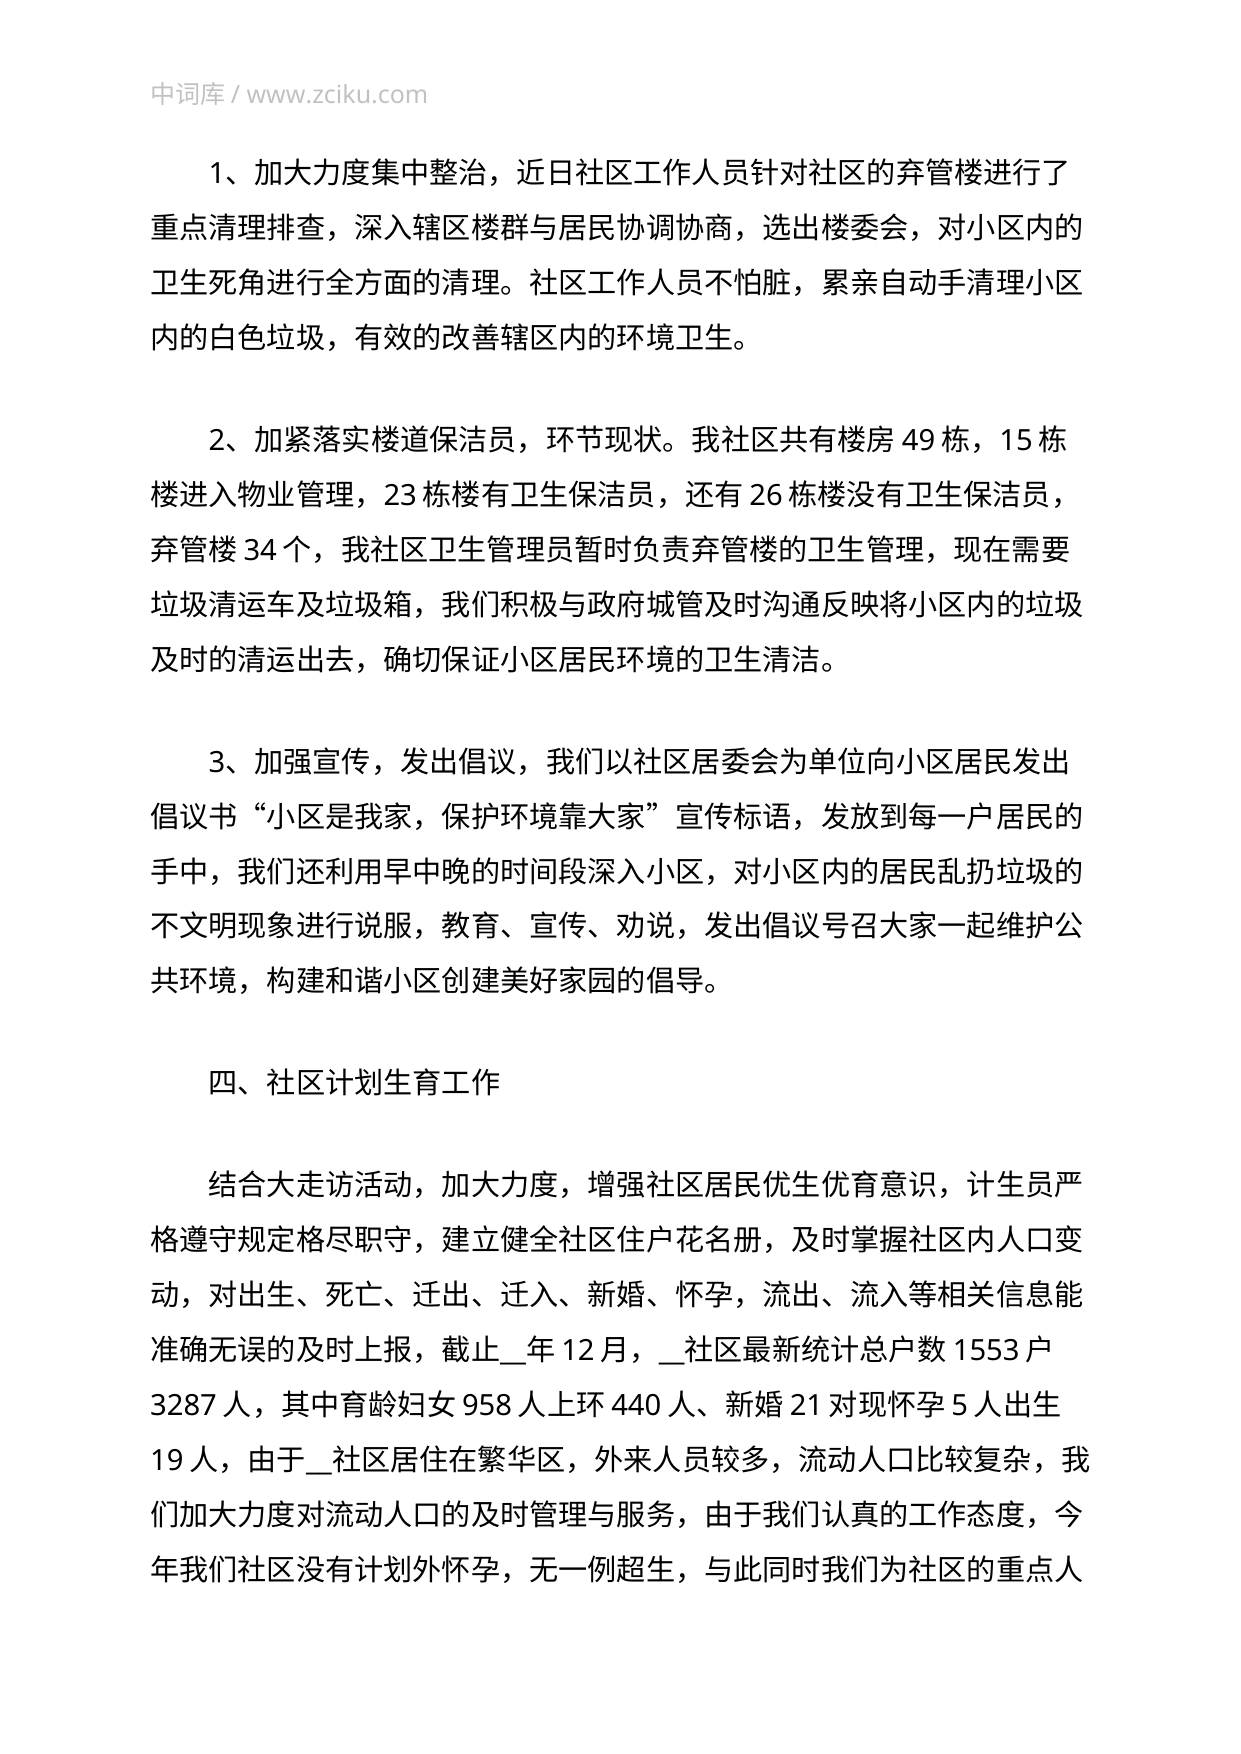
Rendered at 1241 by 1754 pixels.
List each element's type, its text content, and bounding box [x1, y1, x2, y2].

text 1、加大力度集中整治，近日社区工作人员针对社区的弃管楼进行了重点清理排查，深入辖区楼群与居民协调协商，选出楼委会，对小区内的卫生死角进行全方面的清理。社区工作人员不怕脏，累亲自动手清理小区内的白色垃圾，有效的改善辖区内的环境卫生。 [150, 150, 1090, 357]
text 2、加紧落实楼道保洁员，环节现状。我社区共有楼房49栋，15栋楼进入物业管理，23栋楼有卫生保洁员，还有26栋楼没有卫生保洁员，弃管楼34个，我社区卫生管理员暂时负责弃管楼的卫生管理，现在需要垃圾清运车及垃圾箱，我们积极与政府城管及时沟通反映将小区内的垃圾及时的清运出去，确切保证小区居民环境的卫生清洁。 [150, 417, 1090, 679]
text 四、社区计划生育工作 [150, 1060, 1090, 1102]
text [150, 1161, 1090, 1588]
text 3、加强宣传，发出倡议，我们以社区居委会为单位向小区居民发出倡议书“小区是我家，保护环境靠大家”宣传标语，发放到每一户居民的手中，我们还利用早中晚的时间段深入小区，对小区内的居民乱扔垃圾的不文明现象进行说服，教育、宣传、劝说，发出倡议号召大家一起维护公共环境，构建和谐小区创建美好家园的倡导。 [150, 738, 1090, 1000]
